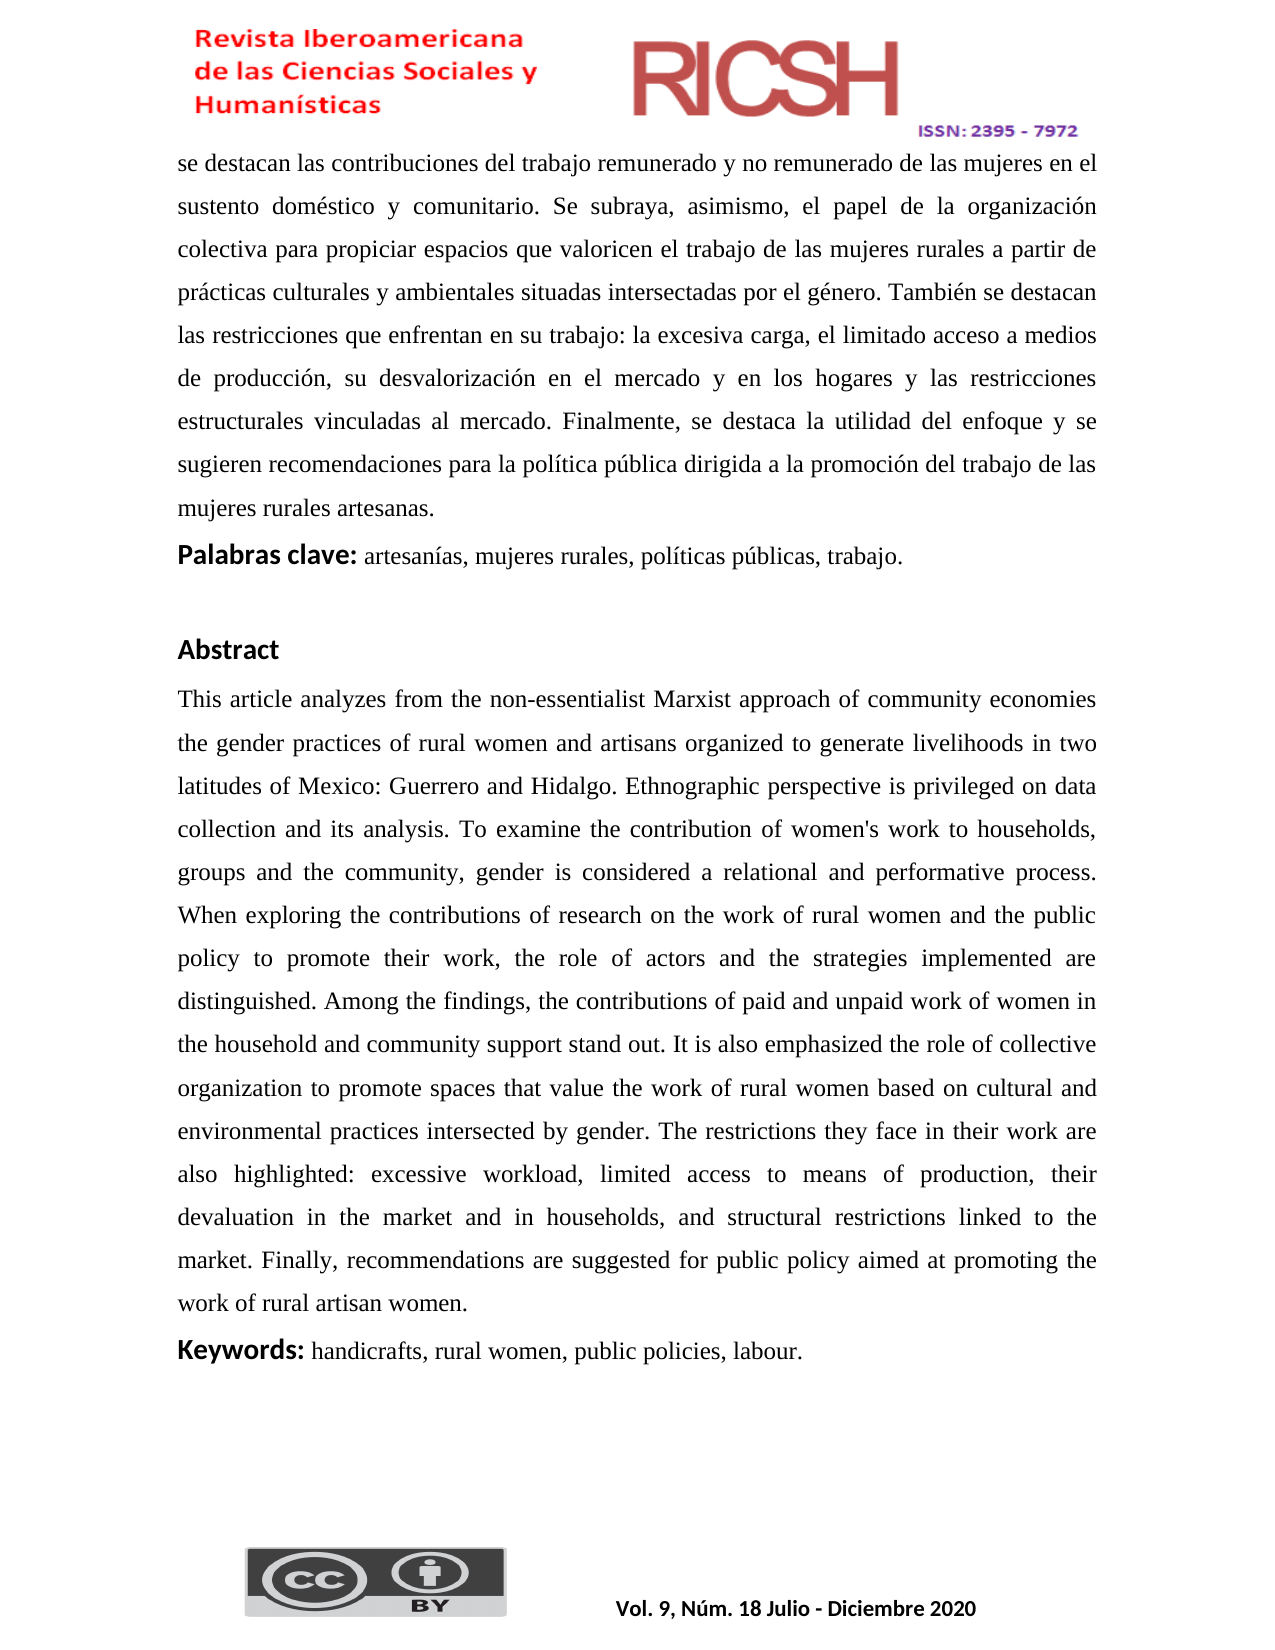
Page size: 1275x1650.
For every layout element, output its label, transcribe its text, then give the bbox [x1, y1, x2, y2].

text Abstract [177, 631, 1098, 667]
picture [244, 1547, 507, 1617]
text Palabras clave: artesanías, mujeres rurales, políticas públicas, trabajo. [177, 536, 1098, 571]
picture [194, 29, 1081, 139]
text Keywords: handicrafts, rural women, public policies, labour. [177, 1331, 1098, 1367]
text This article analyzes from the non-essentialist Marxist approach of community economies the gender practices of rural women and artisans organized to generate livelihoods in two latitudes of Mexico: Guerrero and Hidalgo. Ethnographic perspective is privileged on data collection and its analysis. To examine the contribution of women's work to households, groups and the community, gender is considered a relational and performative process. When exploring the contributions of research on the work of rural women and the public policy to promote their work, the role of actors and the strategies implemented are distinguished. Among the findings, the contributions of paid and unpaid work of women in the household and community support stand out. It is also emphasized the role of collective organization to promote spaces that value the work of rural women based on cultural and environmental practices intersected by gender. The restrictions they face in their work are also highlighted: excessive workload, limited access to means of production, their devaluation in the market and in households, and structural restrictions linked to the market. Finally, recommendations are suggested for public policy aimed at promoting the work of rural artisan women. [177, 684, 1098, 1317]
